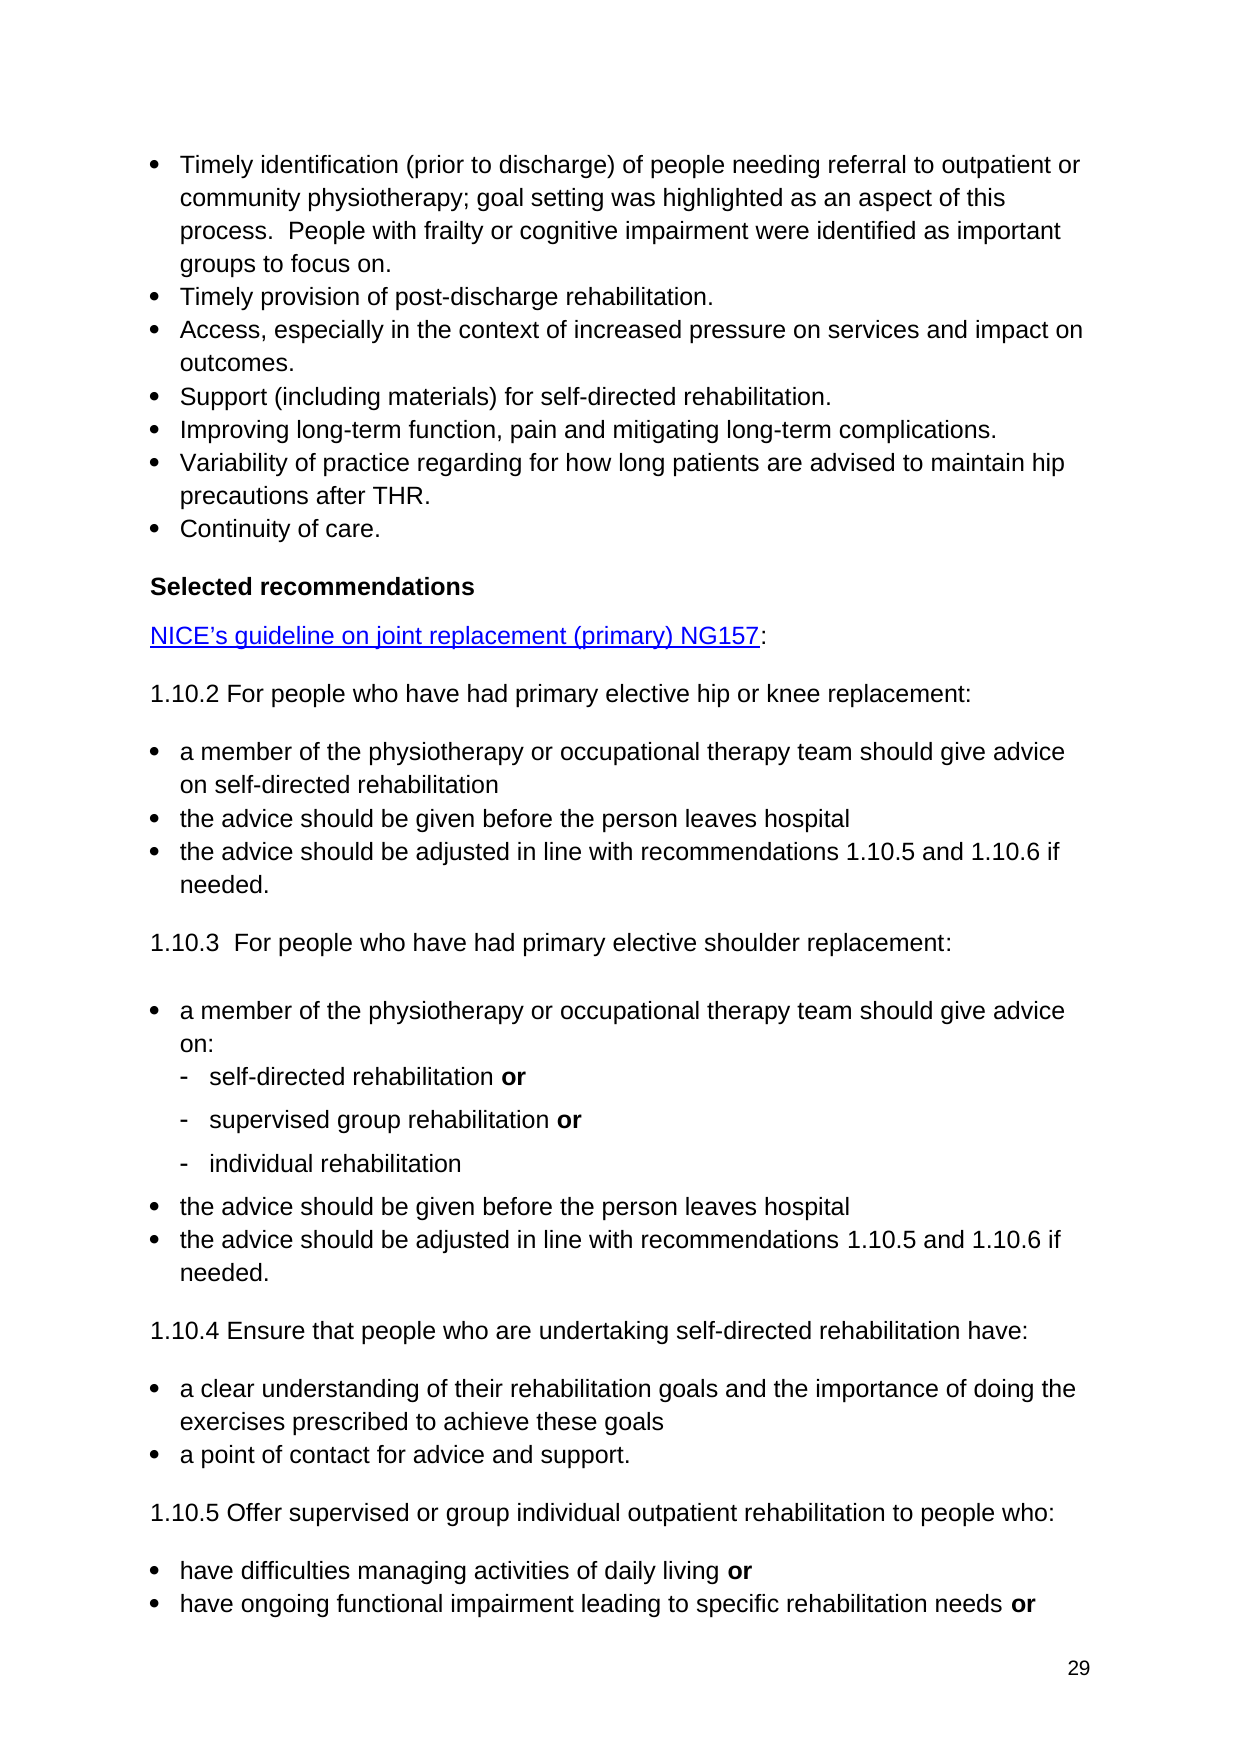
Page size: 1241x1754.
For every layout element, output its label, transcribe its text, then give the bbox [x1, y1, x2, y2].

text 1.10.2 For people who have had primary elective hip or knee replacement: [150, 679, 1090, 708]
list individual rehabilitation [179, 1148, 1090, 1177]
text a member of the physiotherapy or occupational therapy team should give advice on: [150, 996, 1090, 1058]
list supervised group rehabilitation or [179, 1105, 1090, 1134]
text Support (including materials) for self-directed rehabilitation. [150, 381, 1090, 410]
text Improving long-term function, pain and mitigating long-term complications. [150, 414, 1090, 443]
text Access, especially in the context of increased pressure on services and impact on outcomes. [150, 315, 1090, 377]
text Timely provision of post-discharge rehabilitation. [150, 282, 1090, 311]
list self-directed rehabilitation or [179, 1062, 1090, 1091]
list 1.10.3 For people who have had primary elective shoulder replacement: [150, 928, 1090, 957]
text the advice should be adjusted in line with recommendations 1.10.5 and 1.10.6 if needed. [150, 837, 1090, 898]
text have ongoing functional impairment leading to specific rehabilitation needs or [150, 1589, 1090, 1618]
text Continuity of care. [150, 514, 1090, 543]
text the advice should be given before the person leaves hospital [150, 1192, 1090, 1221]
list 1.10.4 Ensure that people who are undertaking self-directed rehabilitation have: [150, 1316, 1090, 1345]
subtitle Selected recommendations [150, 572, 1090, 601]
text have difficulties managing activities of daily living or [150, 1556, 1090, 1585]
text a point of contact for advice and support. [150, 1440, 1090, 1469]
text NICE’s guideline on joint replacement (primary) NG157: [150, 621, 1090, 650]
list 1.10.5 Offer supervised or group individual outpatient rehabilitation to people who: [150, 1498, 1090, 1527]
text a clear understanding of their rehabilitation goals and the importance of doing the exercises prescribed to achieve these goals [150, 1374, 1090, 1436]
text the advice should be adjusted in line with recommendations 1.10.5 and 1.10.6 if needed. [150, 1225, 1090, 1287]
text the advice should be given before the person leaves hospital [150, 803, 1090, 832]
text Variability of practice regarding for how long patients are advised to maintain hip precautions after THR. [150, 448, 1090, 509]
text a member of the physiotherapy or occupational therapy team should give advice on self-directed rehabilitation [150, 737, 1090, 799]
text Timely identification (prior to discharge) of people needing referral to outpatient or community physiotherapy; goal setting was highlighted as an aspect of this process. People with frailty or cognitive impairment were identified as important groups to focus on. [150, 150, 1090, 278]
